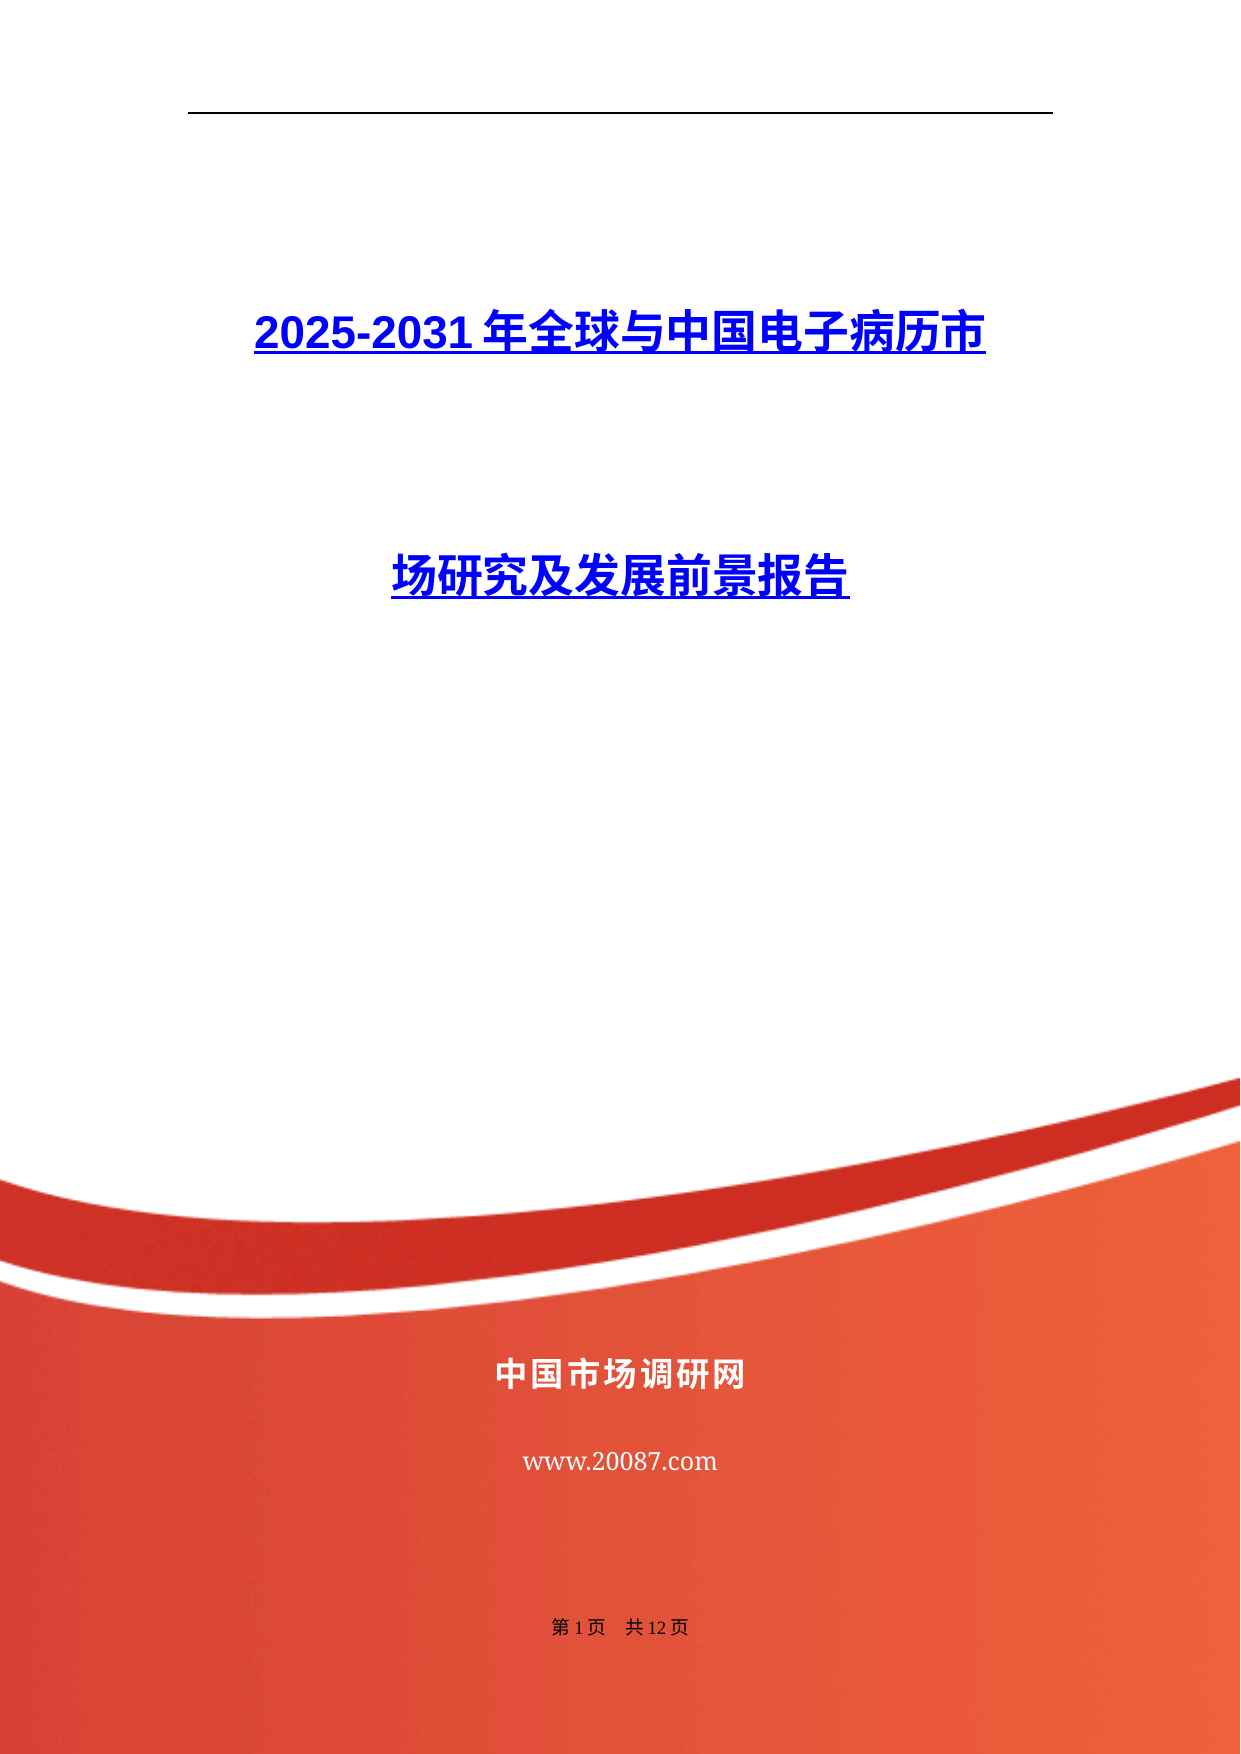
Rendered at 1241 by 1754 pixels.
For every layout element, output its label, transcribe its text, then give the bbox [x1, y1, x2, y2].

text www.20087.com [187, 1428, 1053, 1493]
picture [0, 1006, 1241, 1754]
table_header 2025-2031年全球与中国电子病历市场研究及发展前景报告 [188, 207, 1053, 773]
subtitle 中国市场调研网 [187, 1339, 1053, 1404]
